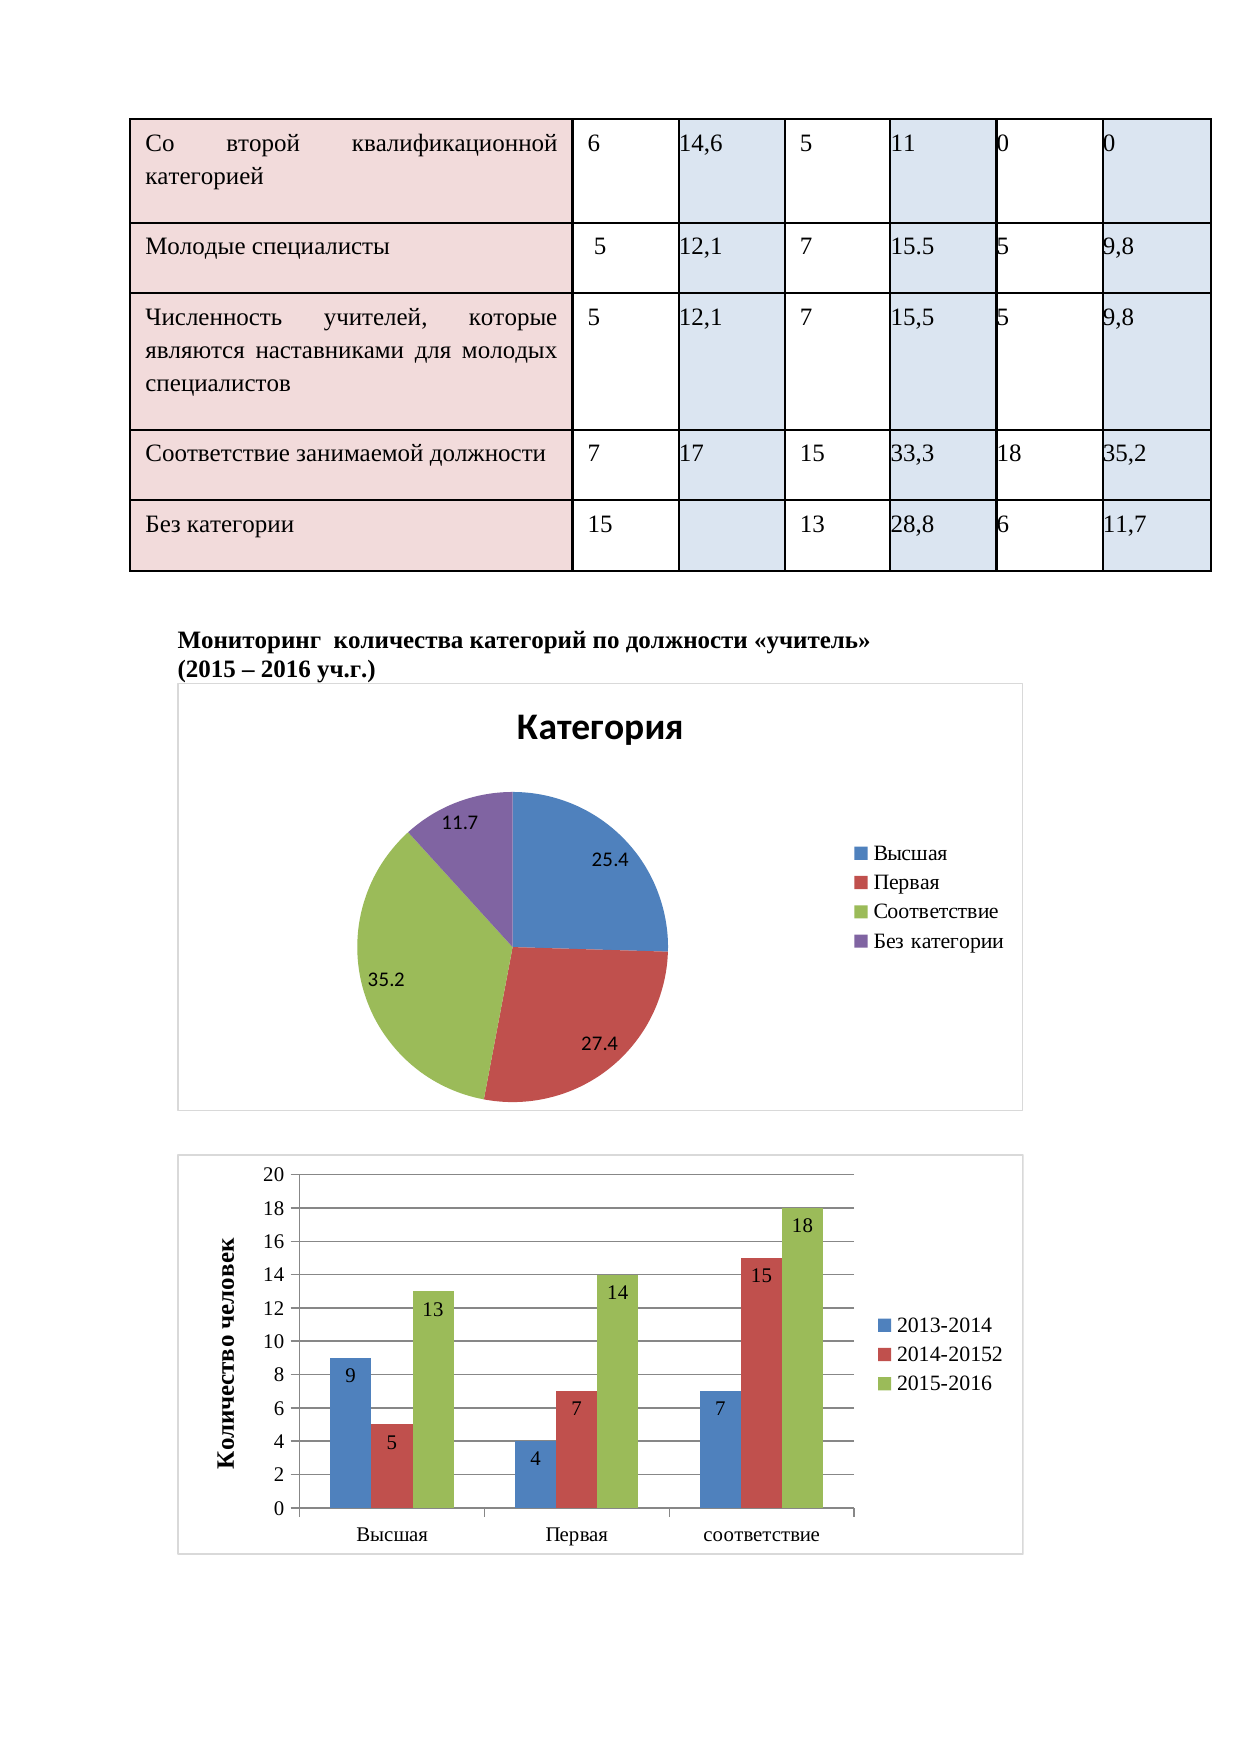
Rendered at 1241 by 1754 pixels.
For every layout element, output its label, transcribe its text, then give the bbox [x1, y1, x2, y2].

table_cell 33,3 [891, 431, 995, 499]
table_cell 35,2 [1104, 431, 1210, 499]
table_cell 5 [574, 224, 678, 292]
table_cell 9,8 [1104, 224, 1210, 292]
table_cell 18 [998, 431, 1102, 499]
table_cell 5 [998, 224, 1102, 292]
table_cell 12,1 [680, 294, 784, 429]
table_cell 7 [786, 224, 889, 292]
table_cell Со второй квалификационной категорией [131, 120, 571, 222]
table_cell [680, 501, 784, 570]
table_cell 17 [680, 431, 784, 499]
text Мониторинг количества категорий по должности «учитель» [177, 625, 1152, 654]
table_cell 13 [786, 501, 889, 570]
table_cell 5 [574, 294, 678, 429]
table_cell 5 [786, 120, 889, 222]
table_cell 7 [786, 294, 889, 429]
table_cell Без категории [131, 501, 571, 570]
table_cell 11 [891, 120, 995, 222]
table_cell 15 [574, 501, 678, 570]
table_cell 6 [574, 120, 678, 222]
table_cell Соответствие занимаемой должности [131, 431, 571, 499]
table_cell Численность учителей, которые являются наставниками для молодых специалистов [131, 294, 571, 429]
table_cell 28,8 [891, 501, 995, 570]
table_cell 7 [574, 431, 678, 499]
table_cell 9,8 [1104, 294, 1210, 429]
table_cell 6 [998, 501, 1102, 570]
table_cell Молодые специалисты [131, 224, 571, 292]
table_cell 15,5 [891, 294, 995, 429]
table_cell 15 [786, 431, 889, 499]
text (2015 – 2016 уч.г.) [177, 654, 1152, 683]
table_cell 5 [998, 294, 1102, 429]
table_cell 11,7 [1104, 501, 1210, 570]
table_cell 14,6 [680, 120, 784, 222]
table_cell 15.5 [891, 224, 995, 292]
table_cell 0 [998, 120, 1102, 222]
table_cell 0 [1104, 120, 1210, 222]
table_cell 12,1 [680, 224, 784, 292]
